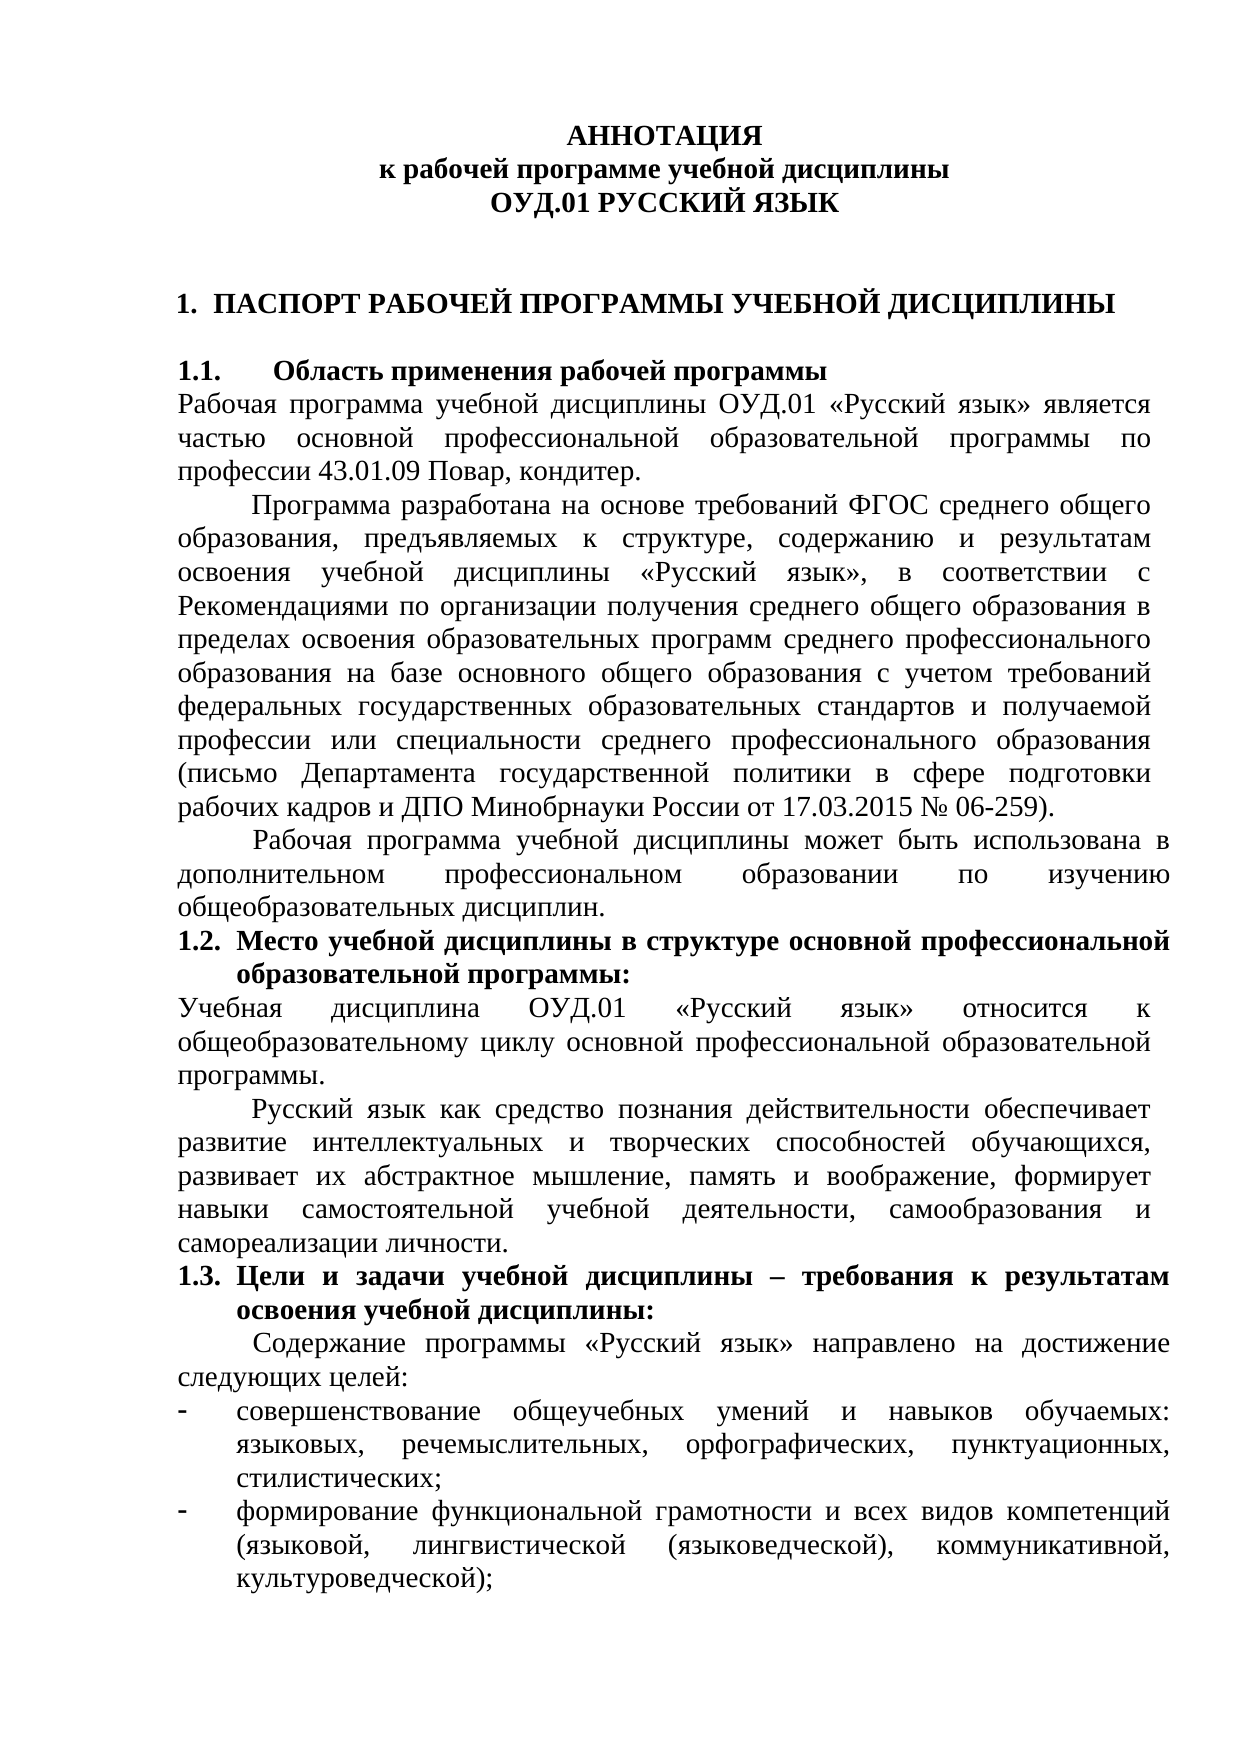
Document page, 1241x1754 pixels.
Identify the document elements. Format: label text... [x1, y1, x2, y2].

text Программа разработана на основе требований ФГОС среднего общего образования, предъявляемых к структуре, содержанию и результатам освоения учебной дисциплины «Русский язык», в соответствии с Рекомендациями по организации получения среднего общего образования в пределах освоения образовательных программ среднего профессионального образования на базе основного общего образования с учетом требований федеральных государственных образовательных стандартов и получаемой профессии или специальности среднего профессионального образования (письмо Департамента государственной политики в сфере подготовки рабочих кадров и ДПО Минобрнауки России от 17.03.2015 № 06-259). [177, 487, 1152, 822]
list формирование функциональной грамотности и всех видов компетенций (языковой, лингвистической (языковедческой), коммуникативной, культуроведческой); [177, 1493, 1171, 1594]
list Область применения рабочей программы [177, 353, 1171, 386]
text ОУД.01 РУССКИЙ ЯЗЫК [177, 185, 1152, 219]
text АННОТАЦИЯ [177, 118, 1152, 152]
text Русский язык как средство познания действительности обеспечивает развитие интеллектуальных и творческих способностей обучающихся, развивает их абстрактное мышление, память и воображение, формирует навыки самостоятельной учебной деятельности, самообразования и самореализации личности. [177, 1091, 1152, 1258]
list Место учебной дисциплины в структуре основной профессиональной образовательной программы: [177, 923, 1171, 990]
list совершенствование общеучебных умений и навыков обучаемых: языковых, речемыслительных, орфографических, пунктуационных, стилистических; [177, 1393, 1171, 1493]
text Учебная дисциплина ОУД.01 «Русский язык» относится к общеобразовательному циклу основной профессиональной образовательной программы. [177, 990, 1152, 1091]
text к рабочей программе учебной дисциплины [177, 152, 1152, 185]
text Рабочая программа учебной дисциплины ОУД.01 «Русский язык» является частью основной профессиональной образовательной программы по профессии 43.01.09 Повар, кондитер. [177, 386, 1152, 487]
text Содержание программы «Русский язык» направлено на достижение следующих целей: [177, 1326, 1171, 1393]
text Рабочая программа учебной дисциплины может быть использована в дополнительном профессиональном образовании по изучению общеобразовательных дисциплин. [177, 822, 1171, 923]
list ПАСПОРТ РАБОЧЕЙ ПРОГРАММЫ УЧЕБНОЙ ДИСЦИПЛИНЫ [140, 286, 1152, 319]
list Цели и задачи учебной дисциплины – требования к результатам освоения учебной дисциплины: [177, 1258, 1171, 1326]
